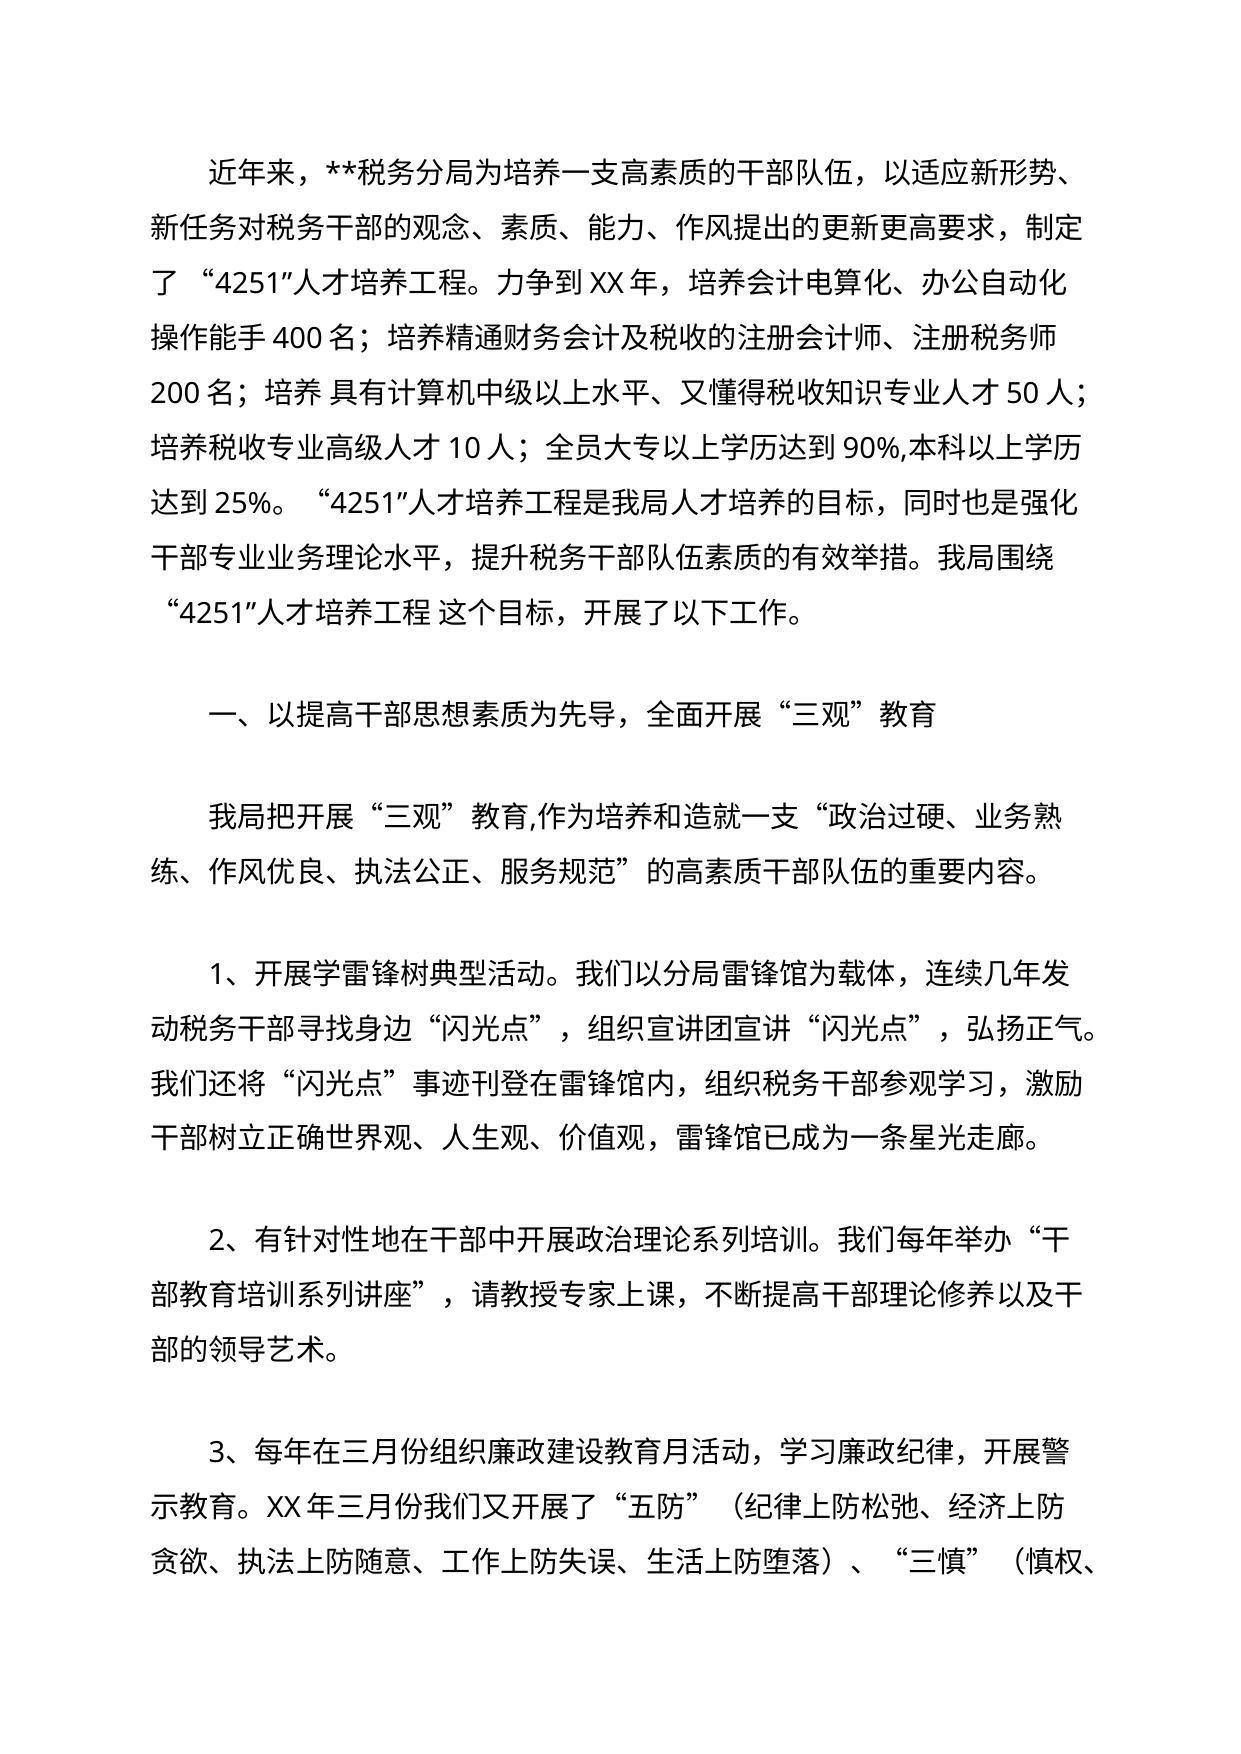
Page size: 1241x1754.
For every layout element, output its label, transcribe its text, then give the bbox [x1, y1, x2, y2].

text 近年来，**税务分局为培养一支高素质的干部队伍，以适应新形势、新任务对税务干部的观念、素质、能力、作风提出的更新更高要求，制定了 “4251”人才培养工程。力争到XX年，培养会计电算化、办公自动化操作能手400名；培养精通财务会计及税收的注册会计师、注册税务师200名；培养 具有计算机中级以上水平、又懂得税收知识专业人才50人；培养税收专业高级人才10人；全员大专以上学历达到90%,本科以上学历达到25%。“4251”人才培养工程是我局人才培养的目标，同时也是强化干部专业业务理论水平，提升税务干部队伍素质的有效举措。我局围绕“4251”人才培养工程 这个目标，开展了以下工作。 [150, 150, 1090, 632]
text 一、以提高干部思想素质为先导，全面开展“三观”教育 [150, 692, 1090, 734]
text 我局把开展“三观”教育,作为培养和造就一支“政治过硬、业务熟练、作风优良、执法公正、服务规范”的高素质干部队伍的重要内容。 [150, 793, 1090, 891]
text 2、有针对性地在干部中开展政治理论系列培训。我们每年举办“干部教育培训系列讲座”，请教授专家上课，不断提高干部理论修养以及干部的领导艺术。 [150, 1217, 1090, 1369]
text 1、开展学雷锋树典型活动。我们以分局雷锋馆为载体，连续几年发动税务干部寻找身边“闪光点”，组织宣讲团宣讲“闪光点”，弘扬正气。我们还将“闪光点”事迹刊登在雷锋馆内，组织税务干部参观学习，激励干部树立正确世界观、人生观、价值观，雷锋馆已成为一条星光走廊。 [150, 950, 1090, 1157]
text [150, 1428, 1090, 1581]
